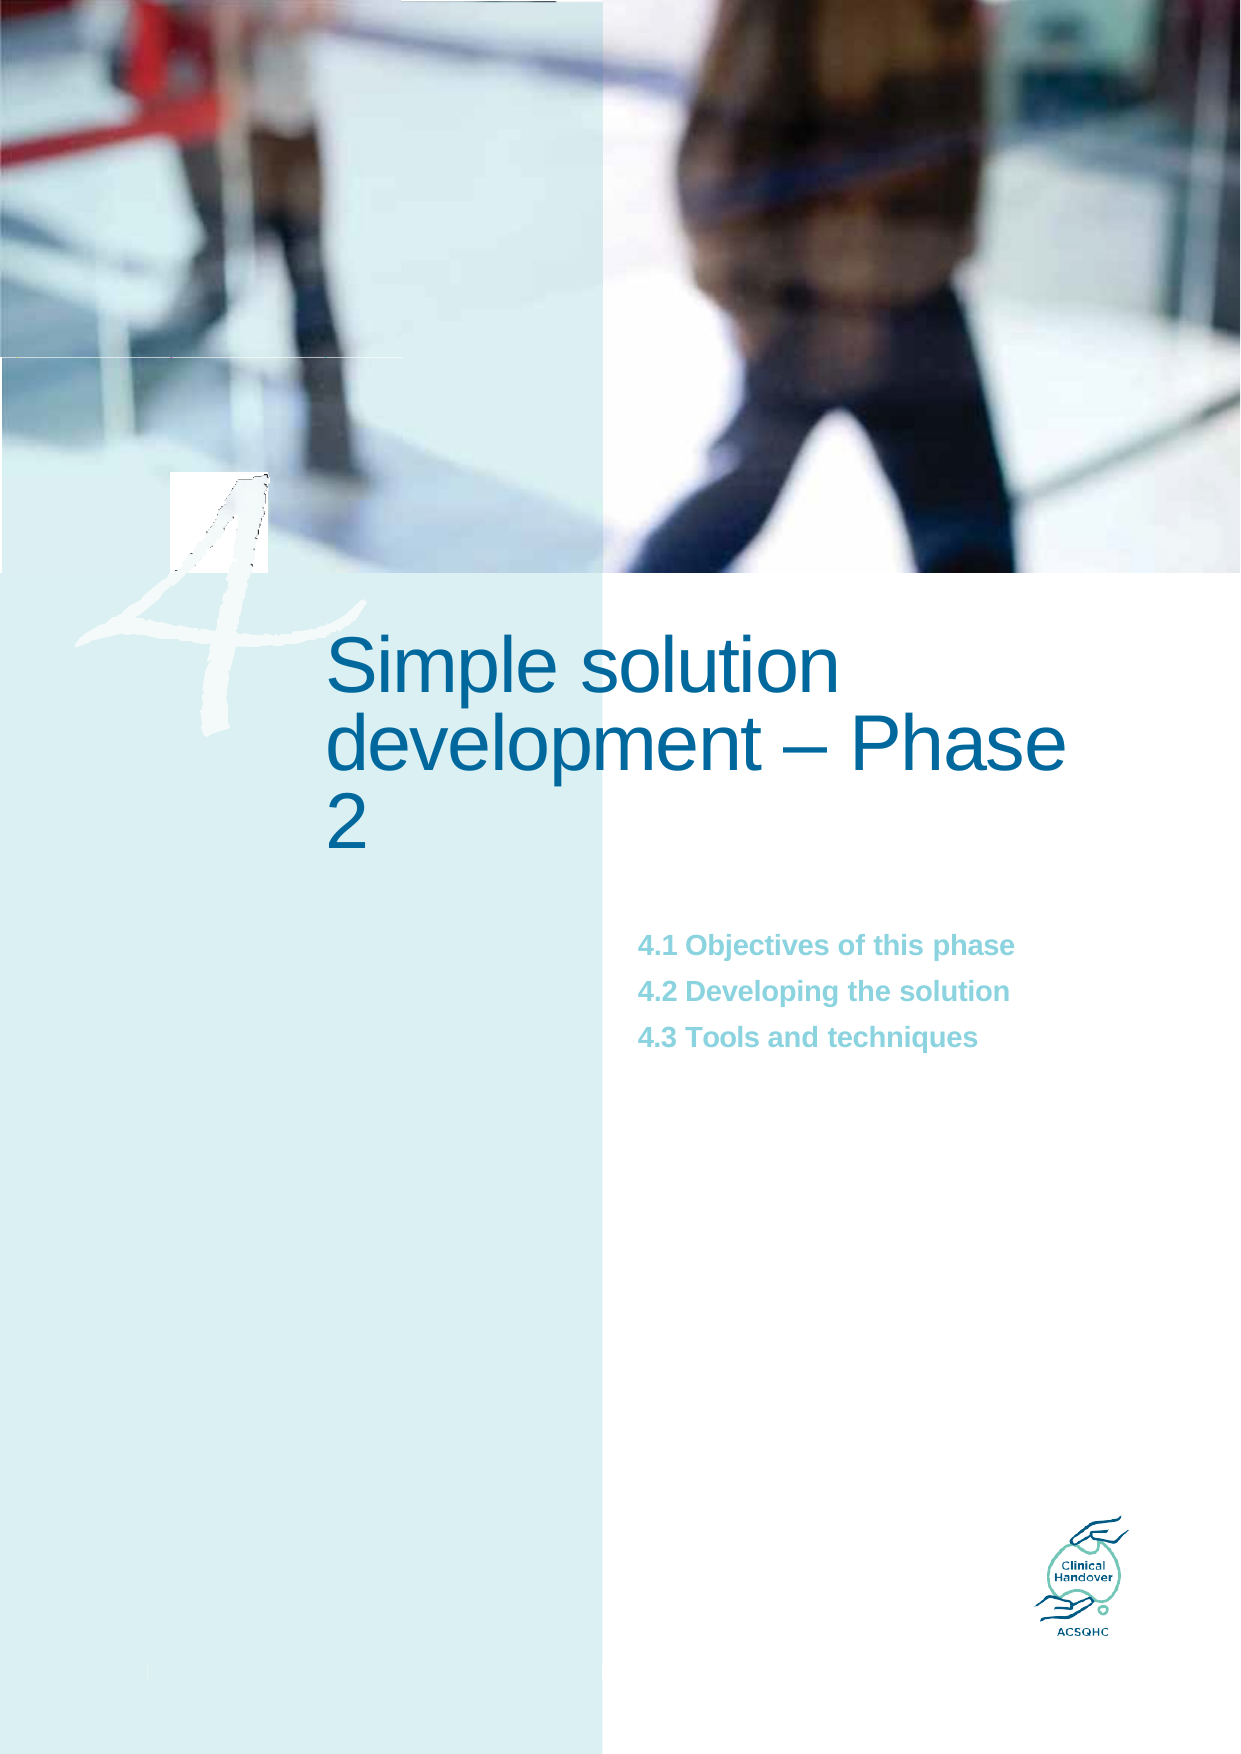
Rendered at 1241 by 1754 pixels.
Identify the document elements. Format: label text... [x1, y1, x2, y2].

subtitle Tools and techniques [638, 1020, 1240, 1053]
picture [0, 0, 1241, 573]
subtitle Developing the solution [638, 974, 1240, 1007]
text Simple solution development – Phase 2 [325, 630, 1125, 865]
picture [1032, 1515, 1130, 1636]
subtitle Objectives of this phase [638, 928, 1240, 961]
